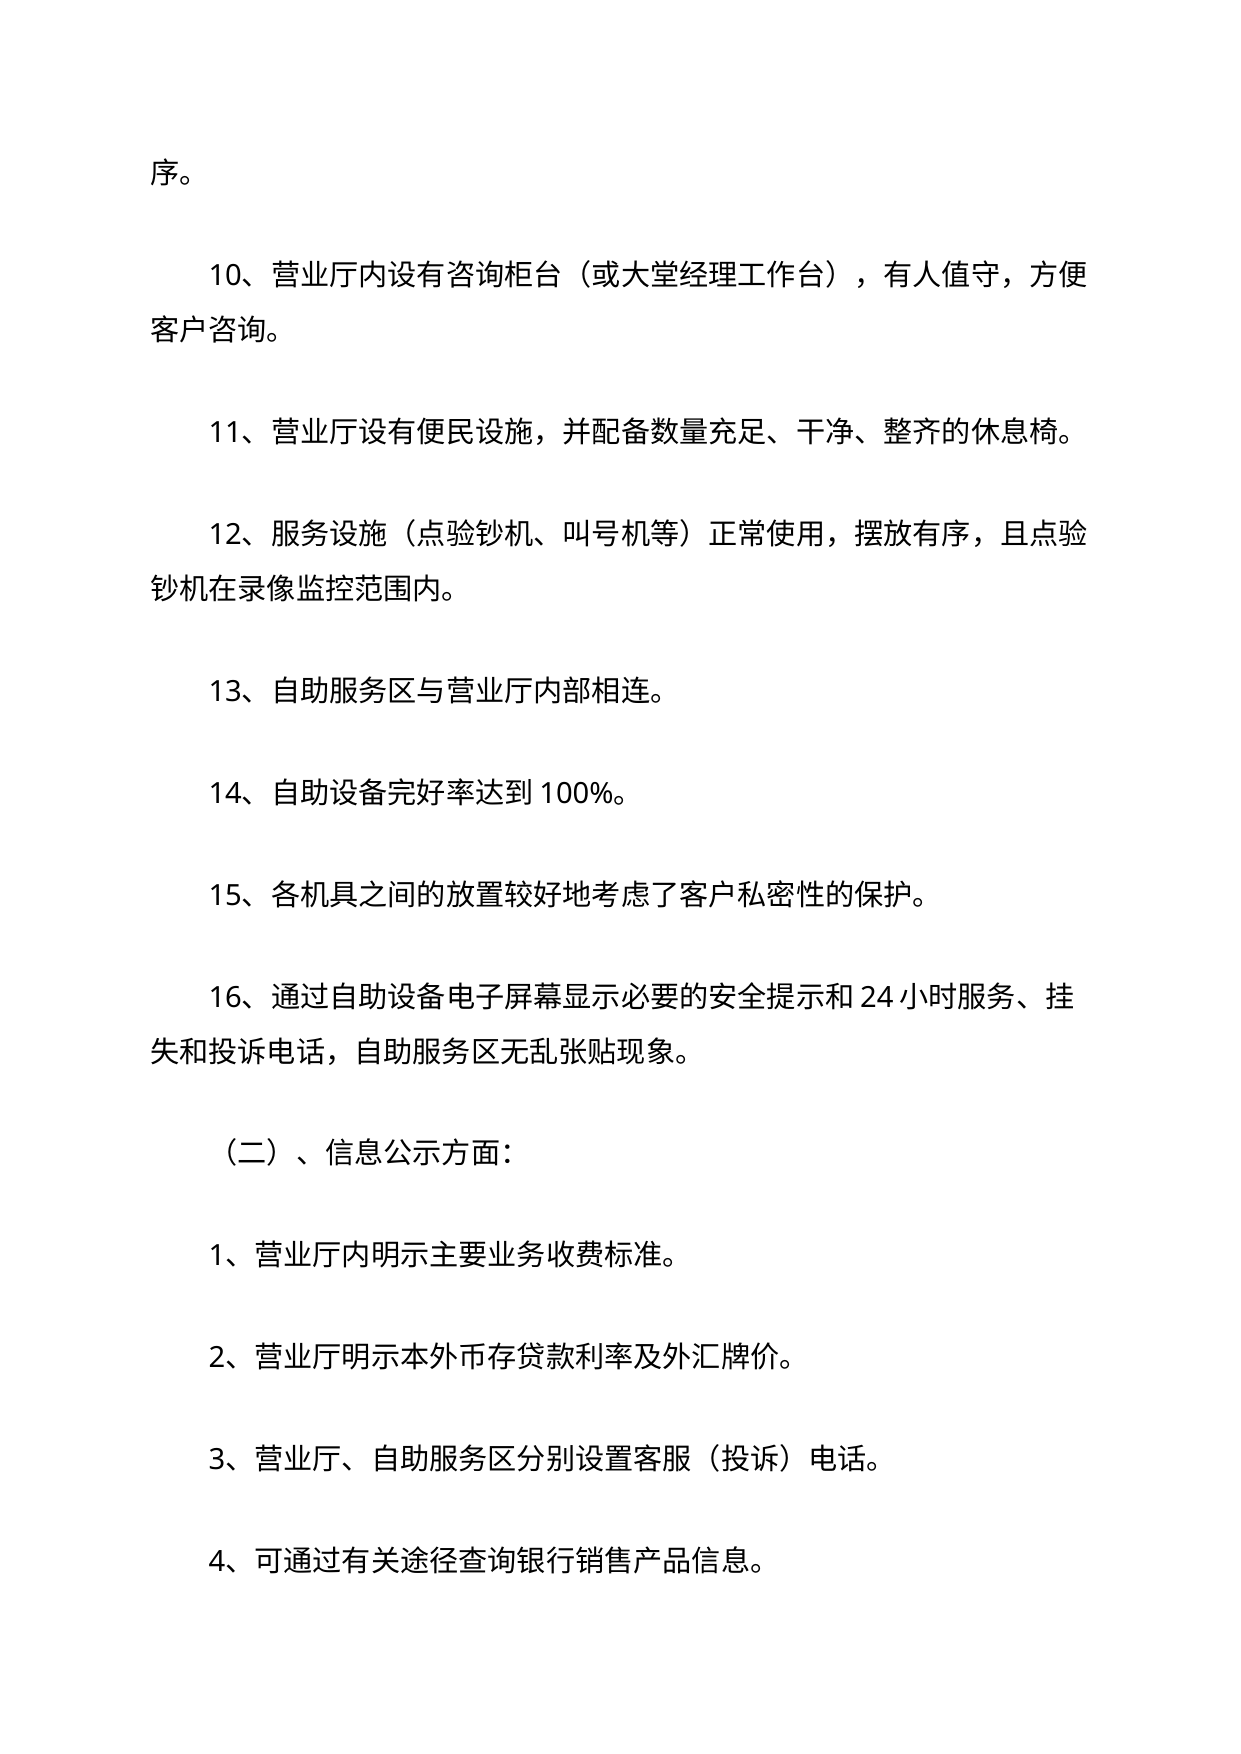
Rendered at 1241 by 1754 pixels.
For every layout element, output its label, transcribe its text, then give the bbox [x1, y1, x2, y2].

text 1、营业厅内明示主要业务收费标准。 [150, 1232, 1090, 1274]
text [150, 150, 1090, 192]
text 14、自助设备完好率达到100%。 [150, 769, 1090, 812]
text 10、营业厅内设有咨询柜台（或大堂经理工作台），有人值守，方便客户咨询。 [150, 252, 1090, 349]
text 3、营业厅、自助服务区分别设置客服（投诉）电话。 [150, 1436, 1090, 1478]
text 16、通过自助设备电子屏幕显示必要的安全提示和24小时服务、挂失和投诉电话，自助服务区无乱张贴现象。 [150, 973, 1090, 1071]
text 15、各机具之间的放置较好地考虑了客户私密性的保护。 [150, 871, 1090, 914]
text 11、营业厅设有便民设施，并配备数量充足、干净、整齐的休息椅。 [150, 408, 1090, 451]
text 4、可通过有关途径查询银行销售产品信息。 [150, 1538, 1090, 1580]
text 2、营业厅明示本外币存贷款利率及外汇牌价。 [150, 1334, 1090, 1376]
text （二）、信息公示方面： [150, 1130, 1090, 1172]
text 12、服务设施（点验钞机、叫号机等）正常使用，摆放有序，且点验钞机在录像监控范围内。 [150, 511, 1090, 608]
text 13、自助服务区与营业厅内部相连。 [150, 667, 1090, 710]
